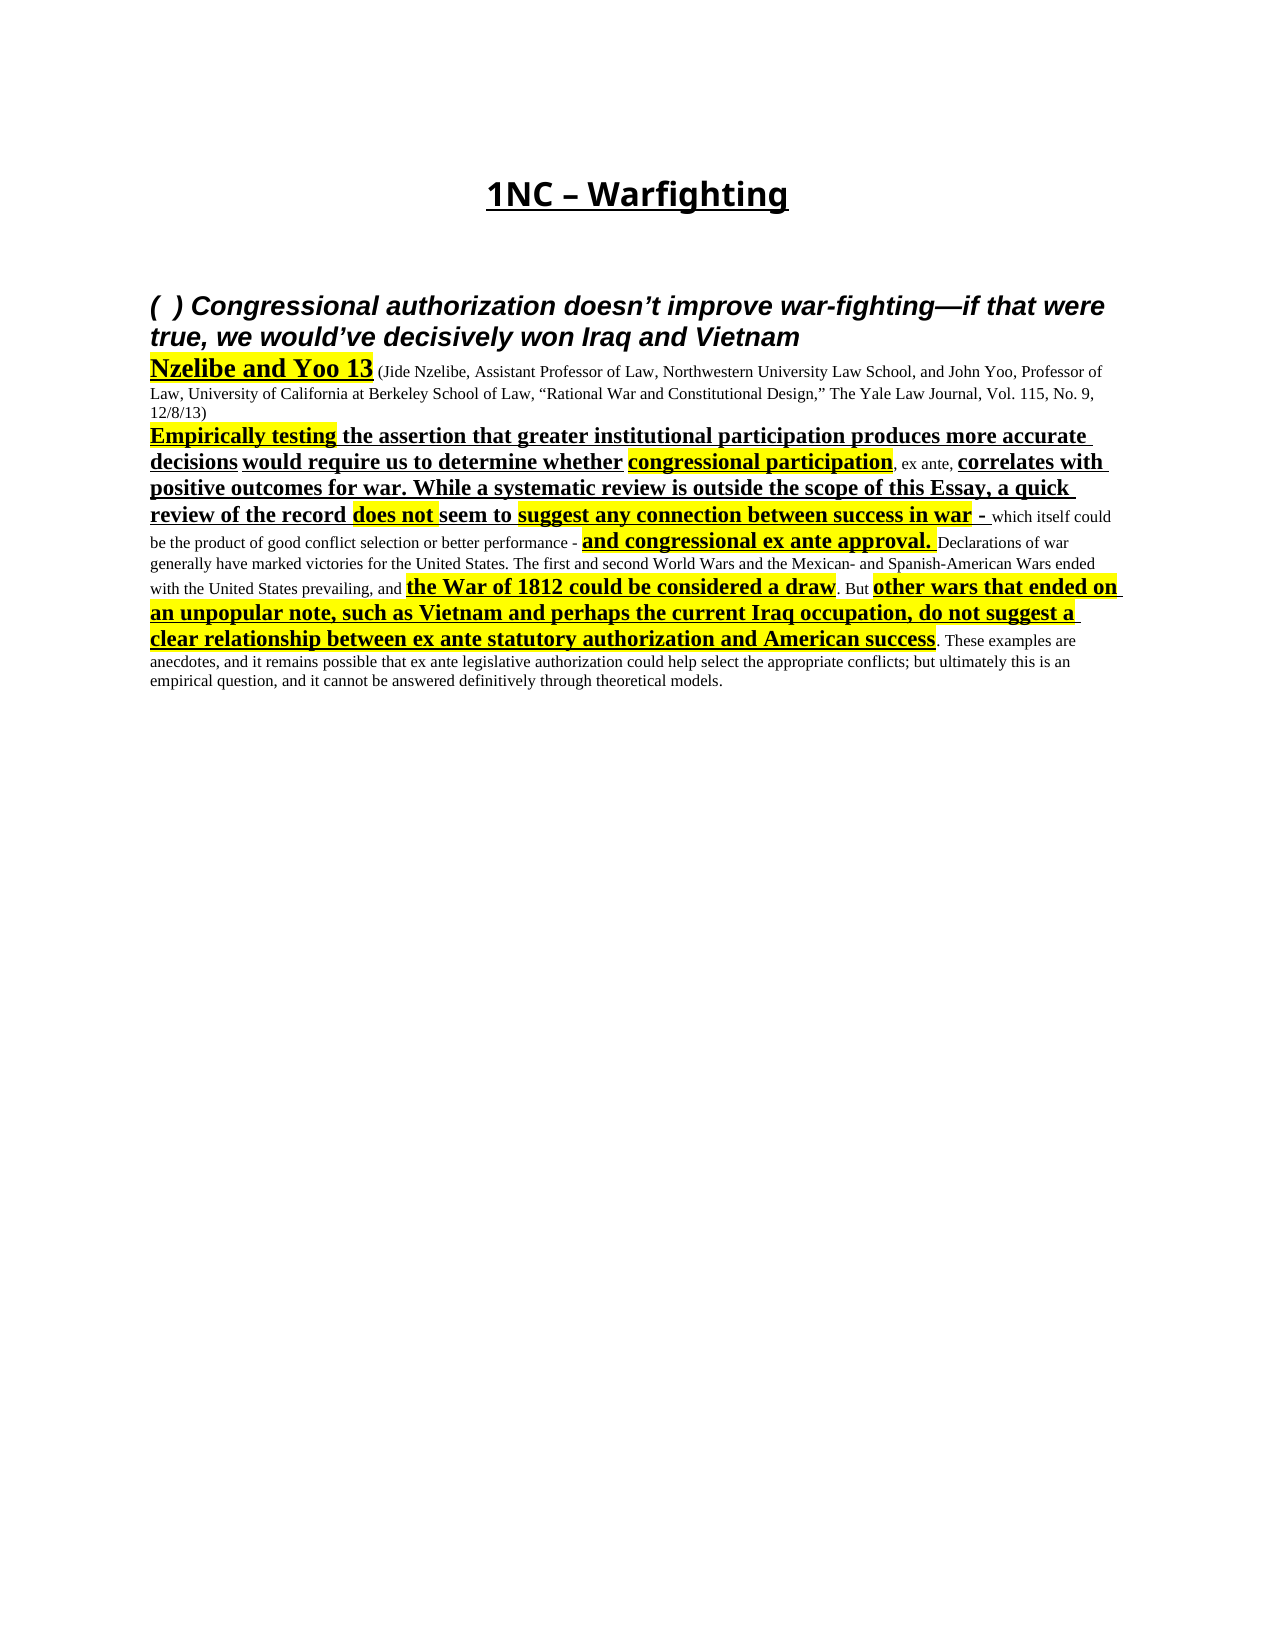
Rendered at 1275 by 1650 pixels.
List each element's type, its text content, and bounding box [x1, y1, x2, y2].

text Nzelibe and Yoo 13 (Jide Nzelibe, Assistant Professor of Law, Northwestern University Law School, and John Yoo, Professor of Law, University of California at Berkeley School of Law, “Rational War and Constitutional Design,” The Yale Law Journal, Vol. 115, No. 9, 12/8/13) [150, 352, 1125, 422]
text Empirically testing the assertion that greater institutional participation produces more accurate decisions would require us to determine whether congressional participation, ex ante, correlates with positive outcomes for war. While a systematic review is outside the scope of this Essay, a quick review of the record does not seem to suggest any connection between success in war - which itself could be the product of good conflict selection or better performance - and congressional ex ante approval. Declarations of war generally have marked victories for the United States. The first and second World Wars and the Mexican- and Spanish-American Wars ended with the United States prevailing, and the War of 1812 could be considered a draw. But other wars that ended on an unpopular note, such as Vietnam and perhaps the current Iraq occupation, do not suggest a clear relationship between ex ante statutory authorization and American success. These examples are anecdotes, and it remains possible that ex ante legislative authorization could help select the appropriate conflicts; but ultimately this is an empirical question, and it cannot be answered definitively through theoretical models. [150, 422, 1125, 690]
text ( ) Congressional authorization doesn’t improve war-fighting—if that were true, we would’ve decisively won Iraq and Vietnam [150, 290, 1125, 352]
text 1NC – Warfighting [150, 171, 1125, 216]
